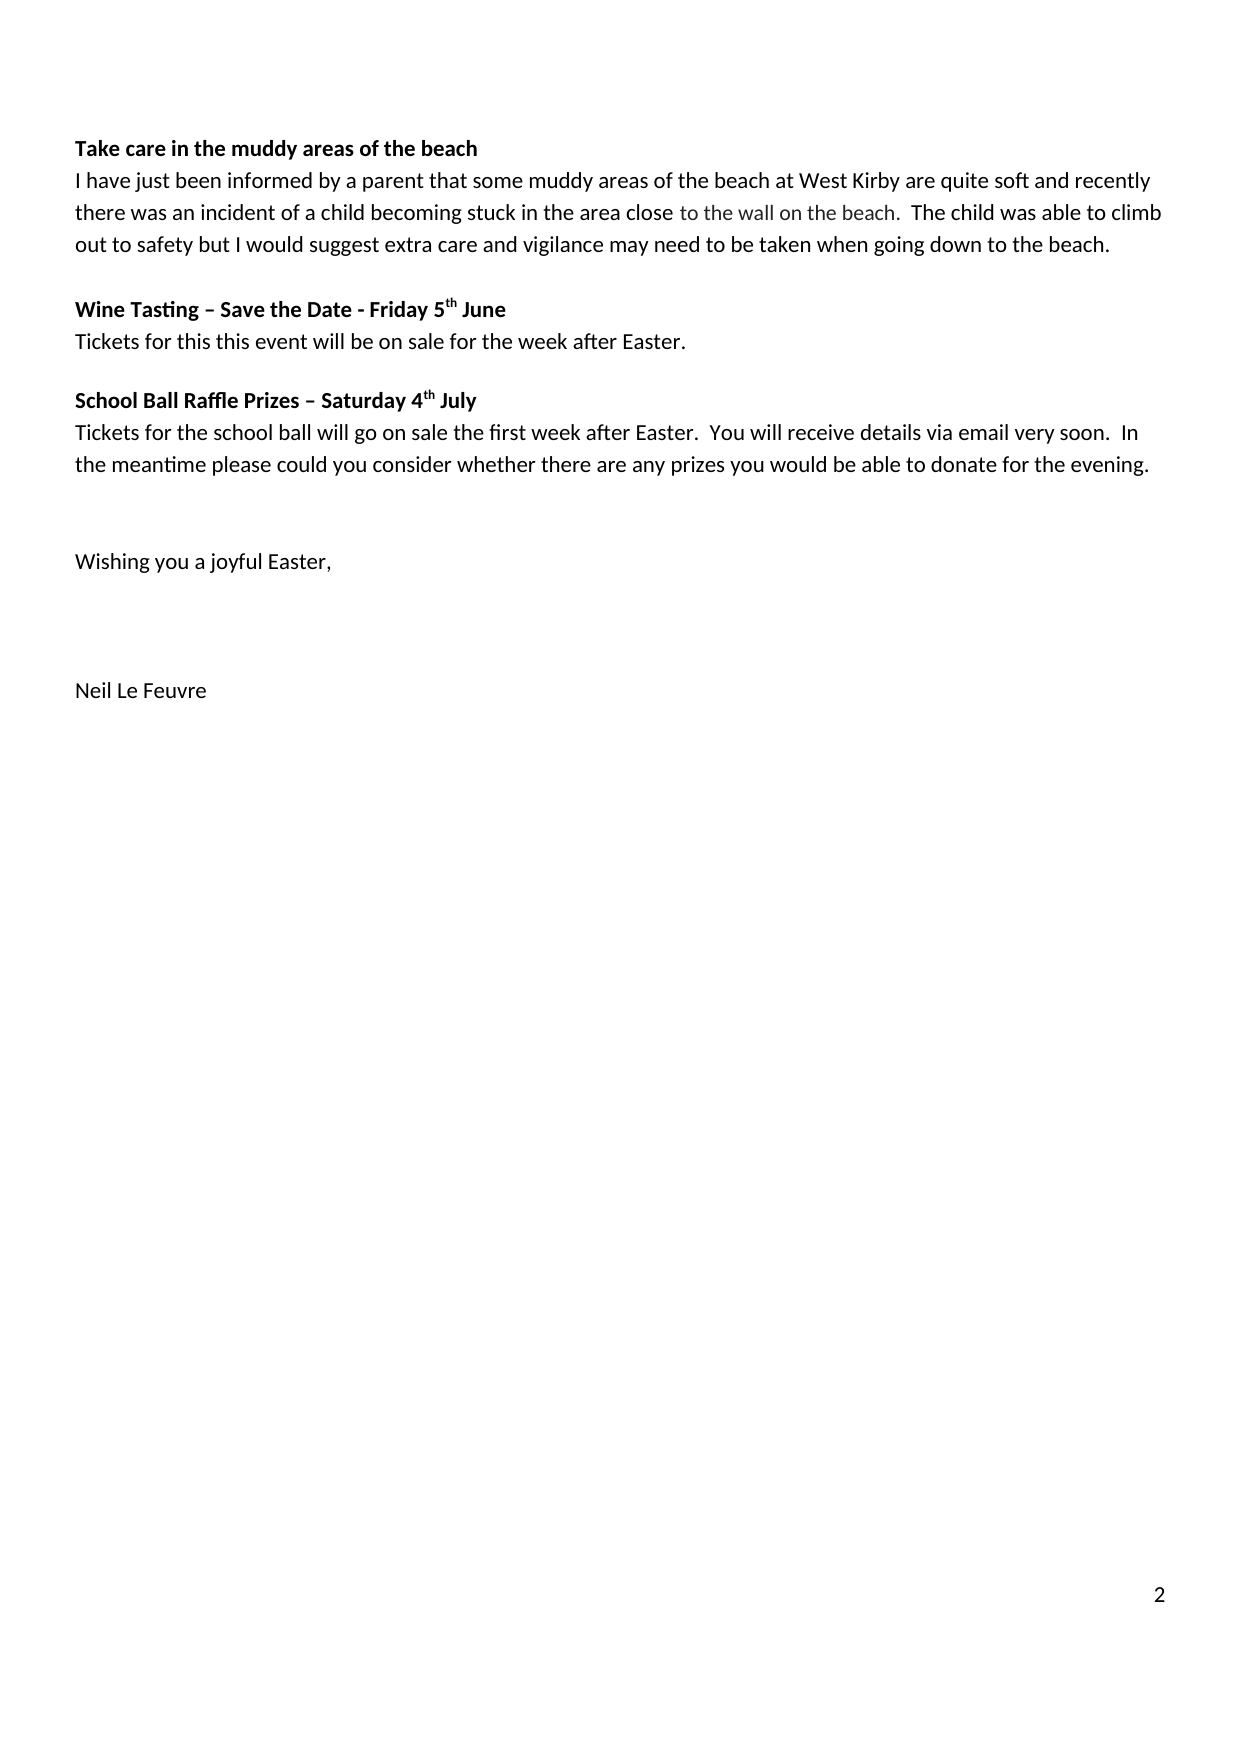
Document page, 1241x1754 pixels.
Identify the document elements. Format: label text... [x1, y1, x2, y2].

text Neil Le Feuvre [75, 676, 1165, 704]
text Tickets for the school ball will go on sale the first week after Easter. You will receive details via email very soon. In the meantime please could you consider whether there are any prizes you would be able to donate for the evening. [75, 418, 1165, 479]
text Tickets for this this event will be on sale for the week after Easter. [75, 327, 1165, 355]
text I have just been informed by a parent that some muddy areas of the beach at West Kirby are quite soft and recently there was an incident of a child becoming stuck in the area close to the wall on the beach. The child was able to climb out to safety but I would suggest extra care and vigilance may need to be taken when going down to the beach. [75, 166, 1165, 259]
text School Ball Raffle Prizes – Saturday 4th July [75, 359, 1165, 414]
text Take care in the muddy areas of the beach [75, 134, 1165, 162]
text Wine Tasting – Save the Date - Friday 5th June [75, 295, 1165, 323]
text Wishing you a joyful Easter, [75, 547, 1165, 575]
